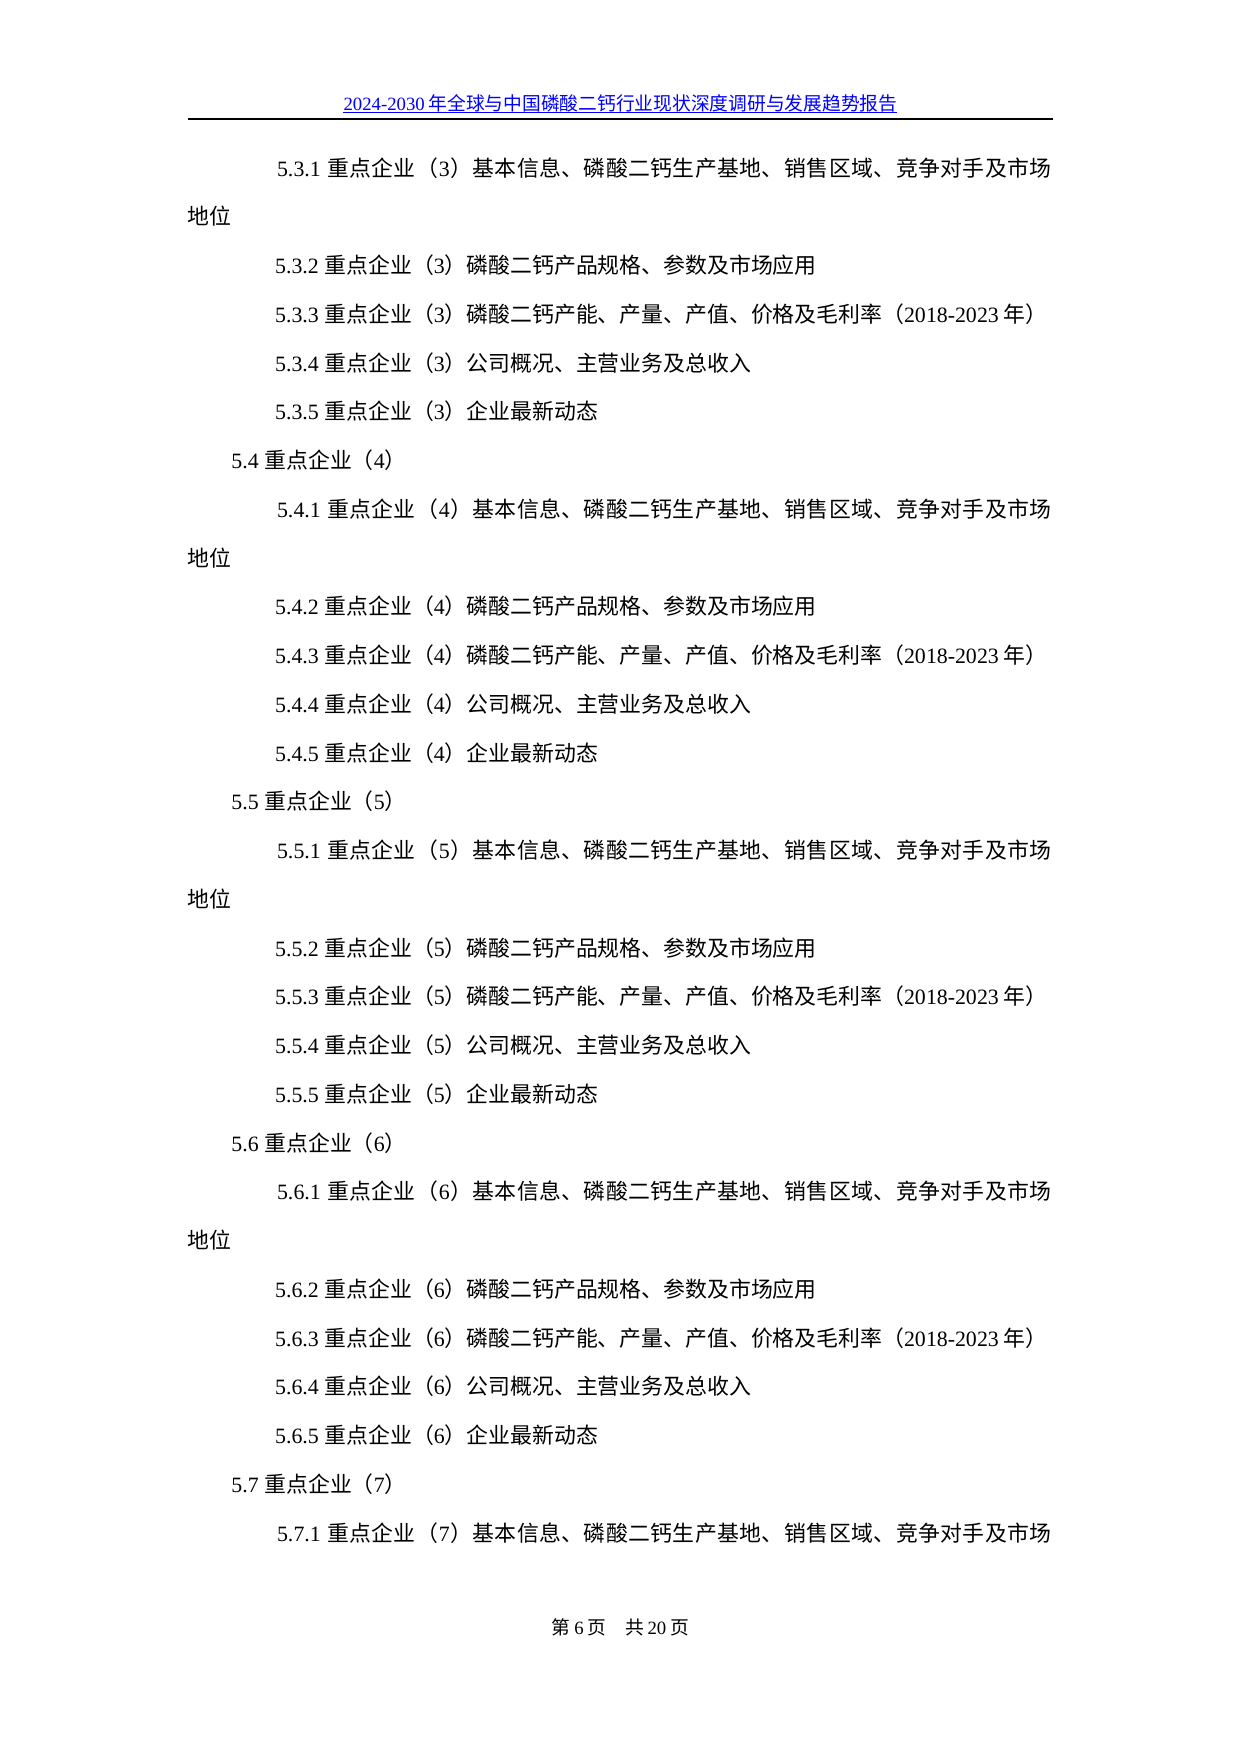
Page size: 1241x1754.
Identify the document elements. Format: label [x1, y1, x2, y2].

text [187, 150, 1053, 1548]
